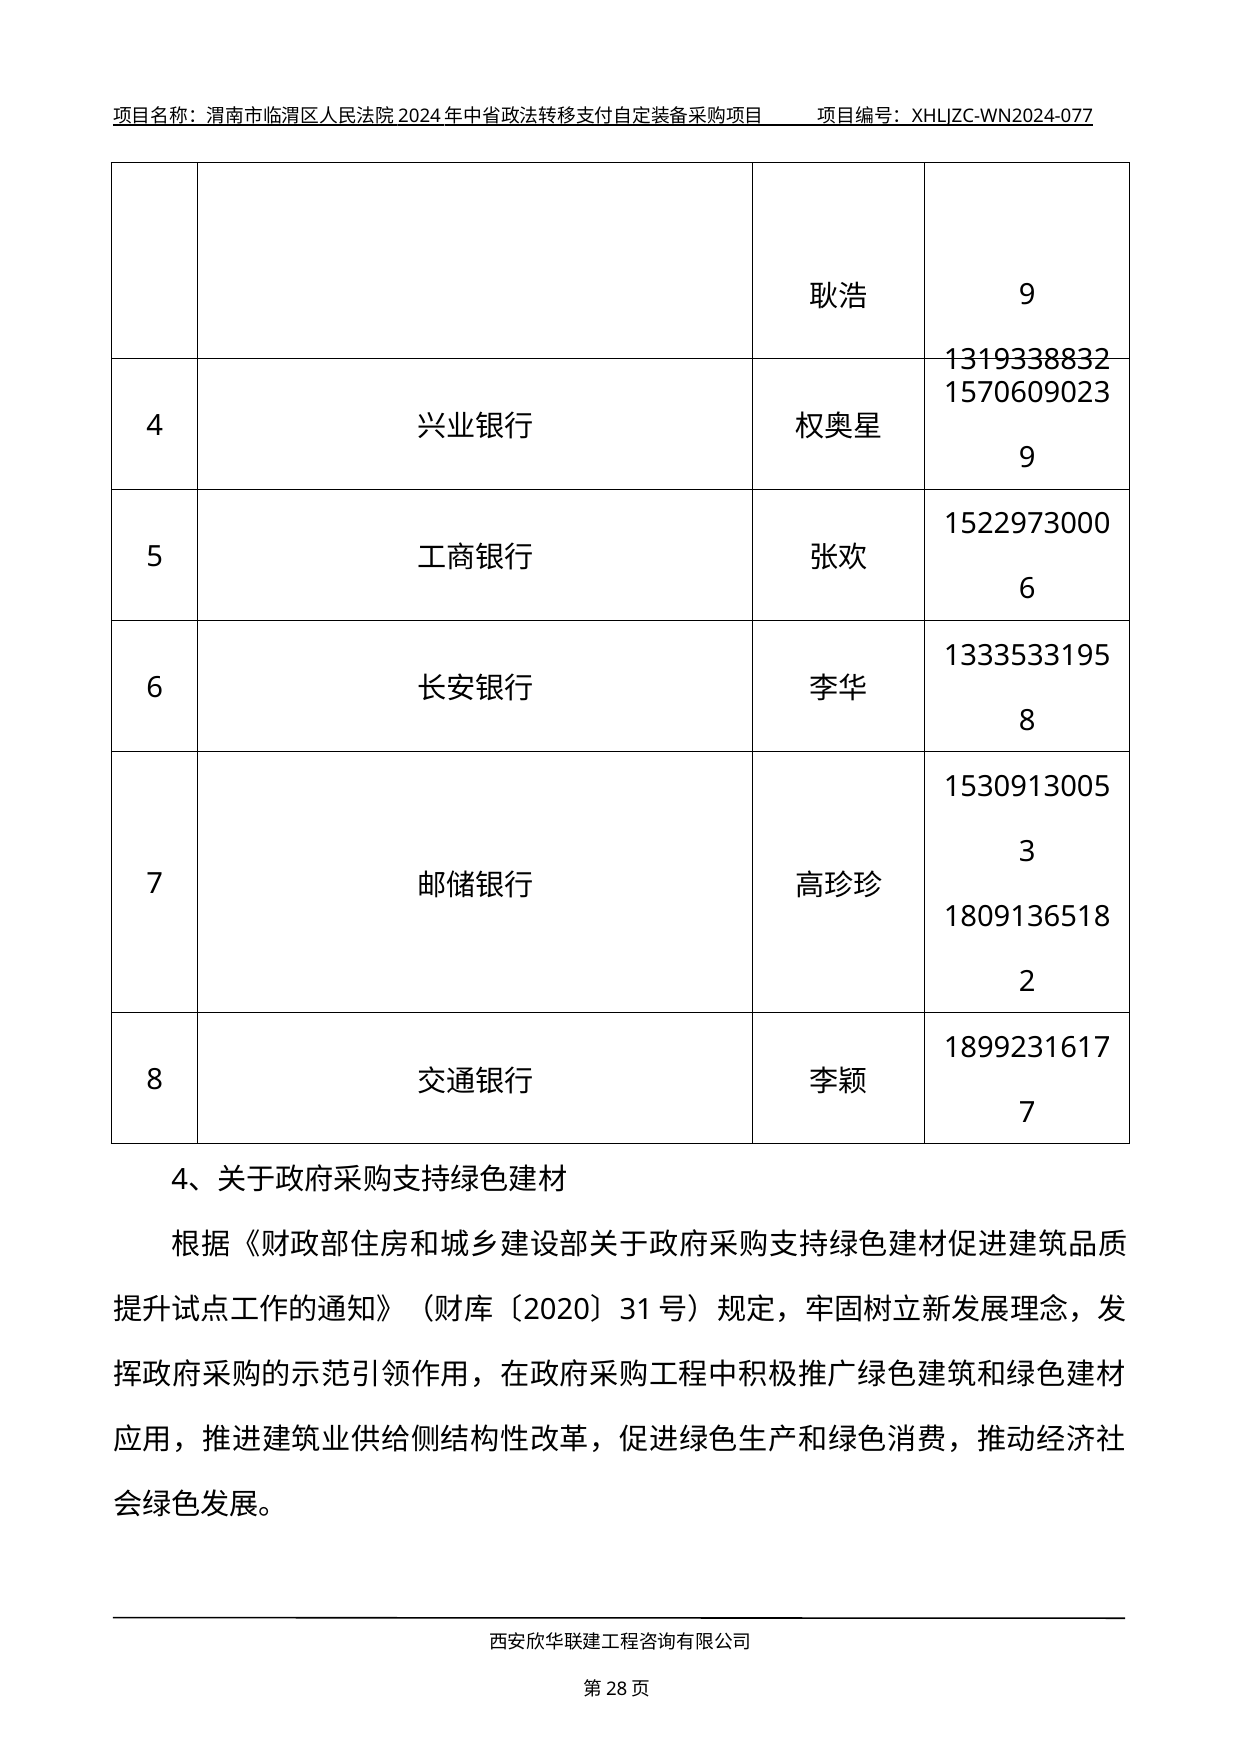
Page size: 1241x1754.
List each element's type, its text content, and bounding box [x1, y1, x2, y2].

table_cell 工商银行 [198, 490, 752, 620]
table_cell 高珍珍 [753, 752, 924, 1012]
table_cell 6 [112, 621, 197, 751]
table_cell 邮储银行 [198, 752, 752, 1012]
table_cell 13335331958 [925, 621, 1129, 751]
table_cell 4 [112, 359, 197, 489]
table_cell 交通银行 [198, 1013, 752, 1143]
table_cell 李颖 [753, 1013, 924, 1143]
table_cell 张欢 [753, 490, 924, 620]
table_cell 15706090239 [925, 359, 1129, 489]
text 根据《财政部住房和城乡建设部关于政府采购支持绿色建材促进建筑品质提升试点工作的通知》（财库〔2020〕31号）规定，牢固树立新发展理念，发挥政府采购的示范引领作用，在政府采购工程中积极推广绿色建筑和绿色建材应用，推进建筑业供给侧结构性改革，促进绿色生产和绿色消费，推动经济社会绿色发展。 [113, 1209, 1127, 1534]
text 4、关于政府采购支持绿色建材 [113, 1144, 1127, 1209]
table_cell 5 [112, 490, 197, 620]
table_cell 8 [112, 1013, 197, 1143]
table_cell 15229730006 [925, 490, 1129, 620]
table_cell 权奥星 [753, 359, 924, 489]
table_cell 兴业银行 [198, 359, 752, 489]
table_cell 长安银行 [198, 621, 752, 751]
table_cell 15309130053 18091365182 [925, 752, 1129, 1012]
table_cell 李华 [753, 621, 924, 751]
table_cell 18992316177 [925, 1013, 1129, 1143]
table_cell 7 [112, 752, 197, 1012]
